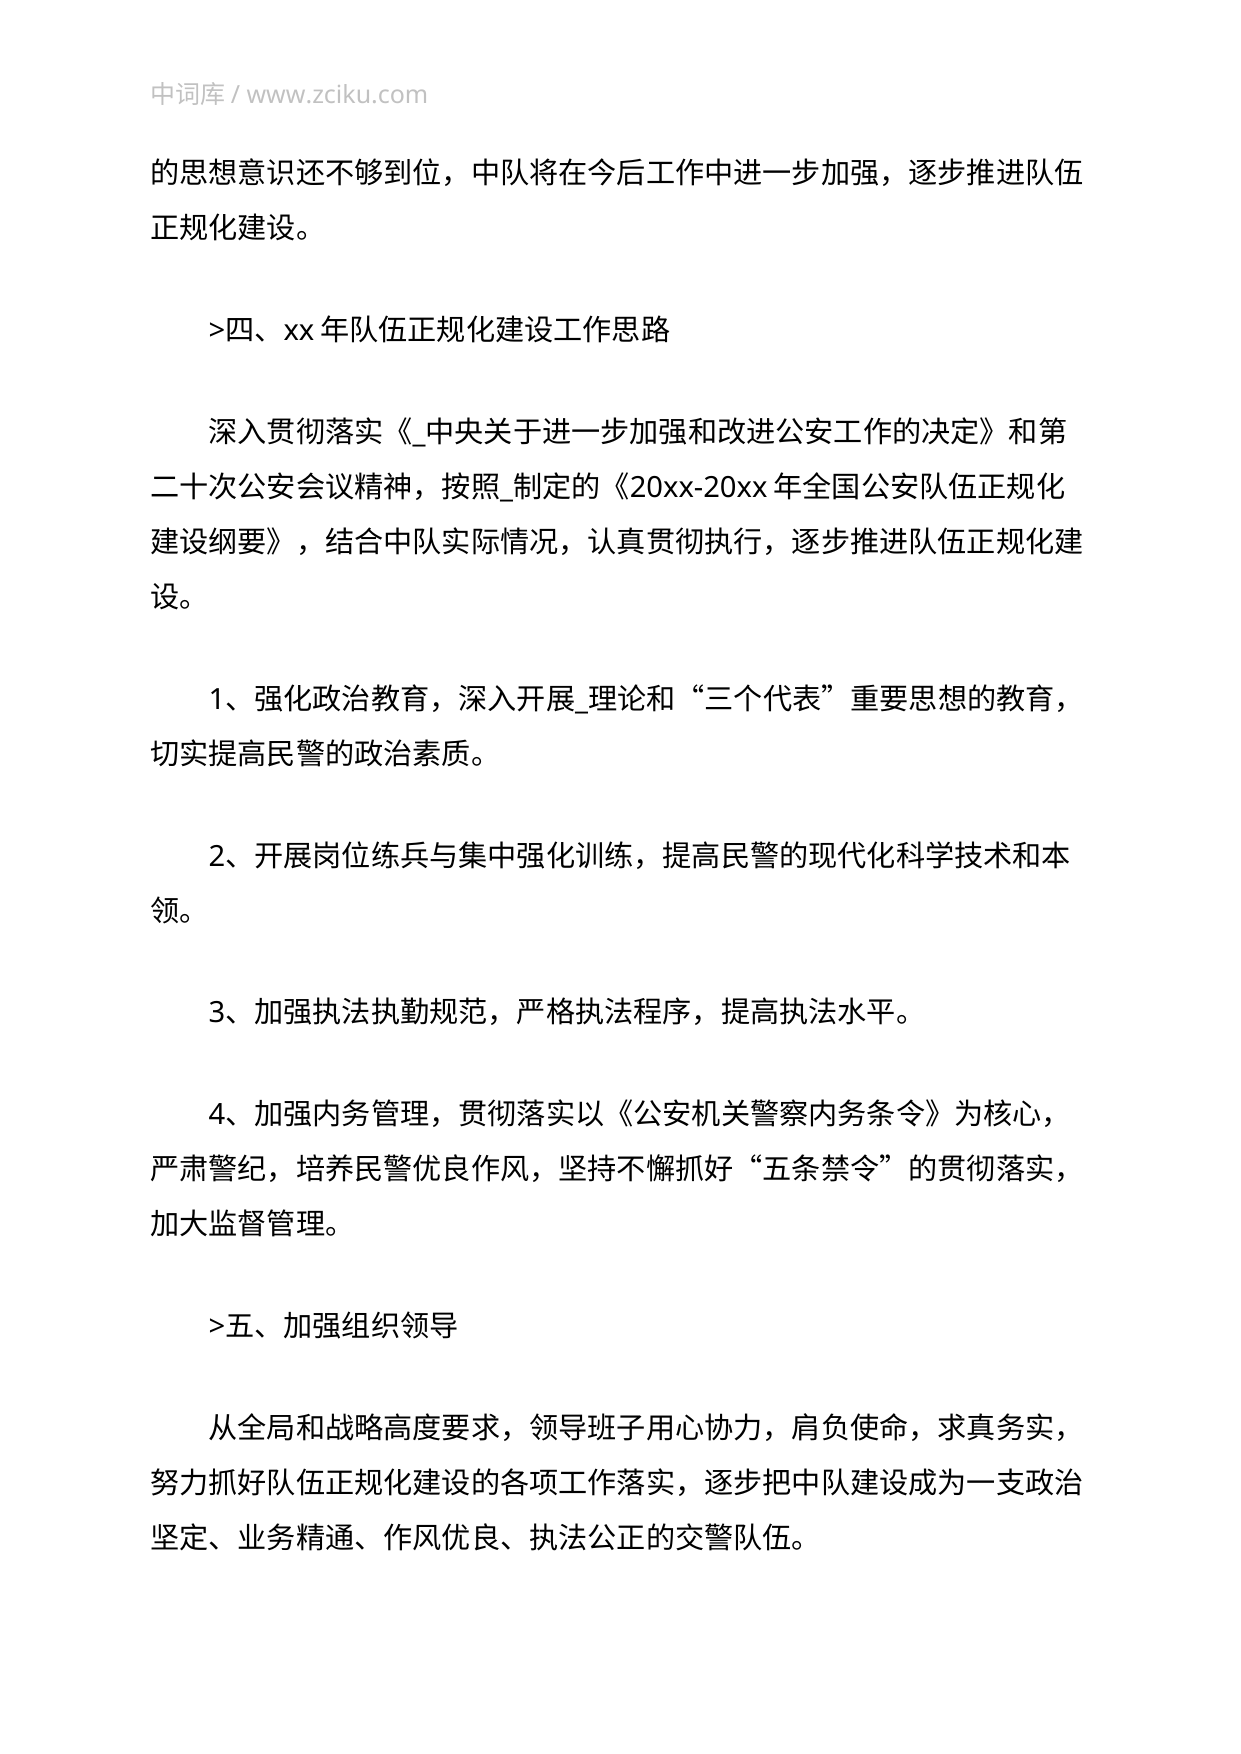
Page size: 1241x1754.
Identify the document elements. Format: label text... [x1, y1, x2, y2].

text >四、xx年队伍正规化建设工作思路 [150, 307, 1090, 349]
text 3、加强执法执勤规范，严格执法程序，提高执法水平。 [150, 989, 1090, 1031]
text >五、加强组织领导 [150, 1302, 1090, 1345]
text 从全局和战略高度要求，领导班子用心协力，肩负使命，求真务实，努力抓好队伍正规化建设的各项工作落实，逐步把中队建设成为一支政治坚定、业务精通、作风优良、执法公正的交警队伍。 [150, 1404, 1090, 1557]
text 深入贯彻落实《_中央关于进一步加强和改进公安工作的决定》和第二十次公安会议精神，按照_制定的《20xx-20xx年全国公安队伍正规化建设纲要》，结合中队实际情况，认真贯彻执行，逐步推进队伍正规化建设。 [150, 409, 1090, 616]
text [150, 150, 1090, 247]
text 4、加强内务管理，贯彻落实以《公安机关警察内务条令》为核心，严肃警纪，培养民警优良作风，坚持不懈抓好“五条禁令”的贯彻落实，加大监督管理。 [150, 1091, 1090, 1243]
text 2、开展岗位练兵与集中强化训练，提高民警的现代化科学技术和本领。 [150, 832, 1090, 929]
text 1、强化政治教育，深入开展_理论和“三个代表”重要思想的教育，切实提高民警的政治素质。 [150, 675, 1090, 773]
